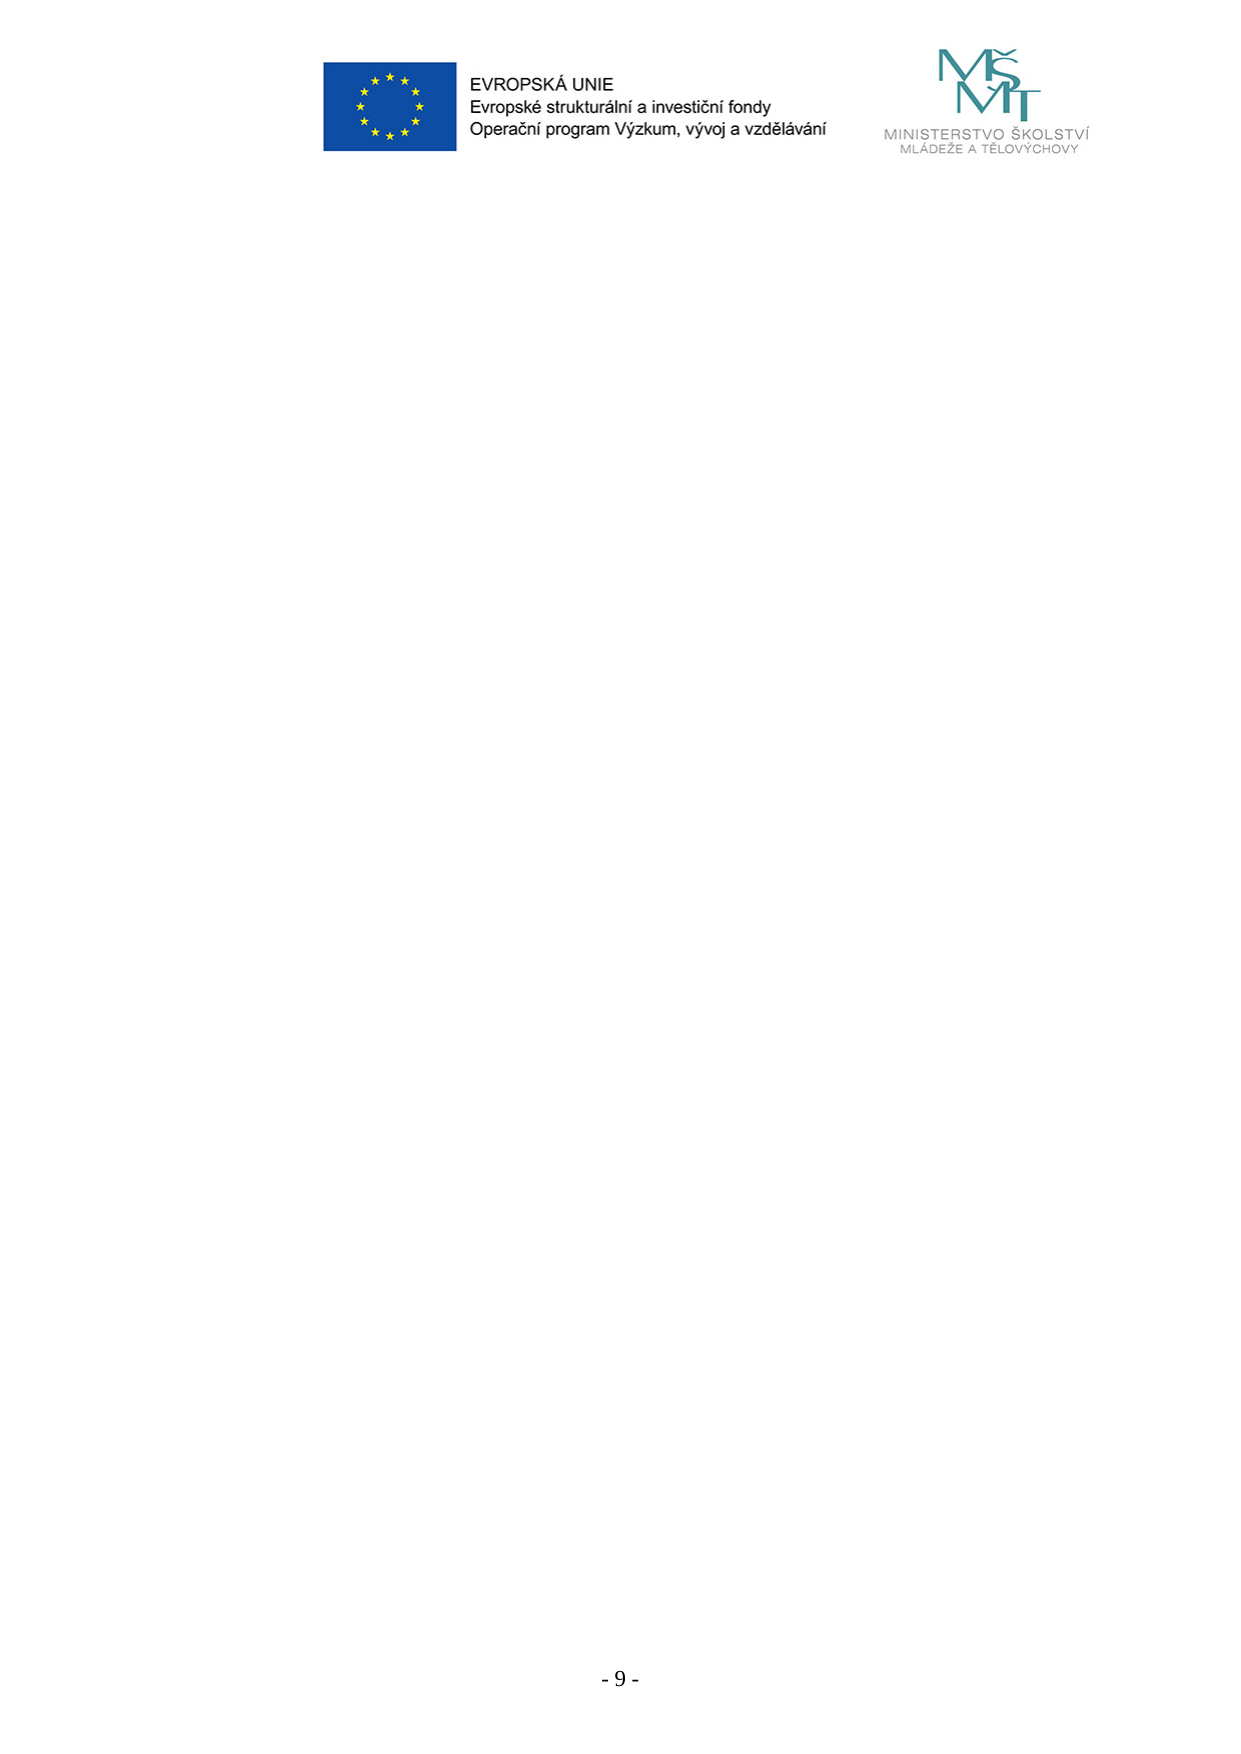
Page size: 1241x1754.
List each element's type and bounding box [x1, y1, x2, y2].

picture [305, 39, 1106, 173]
